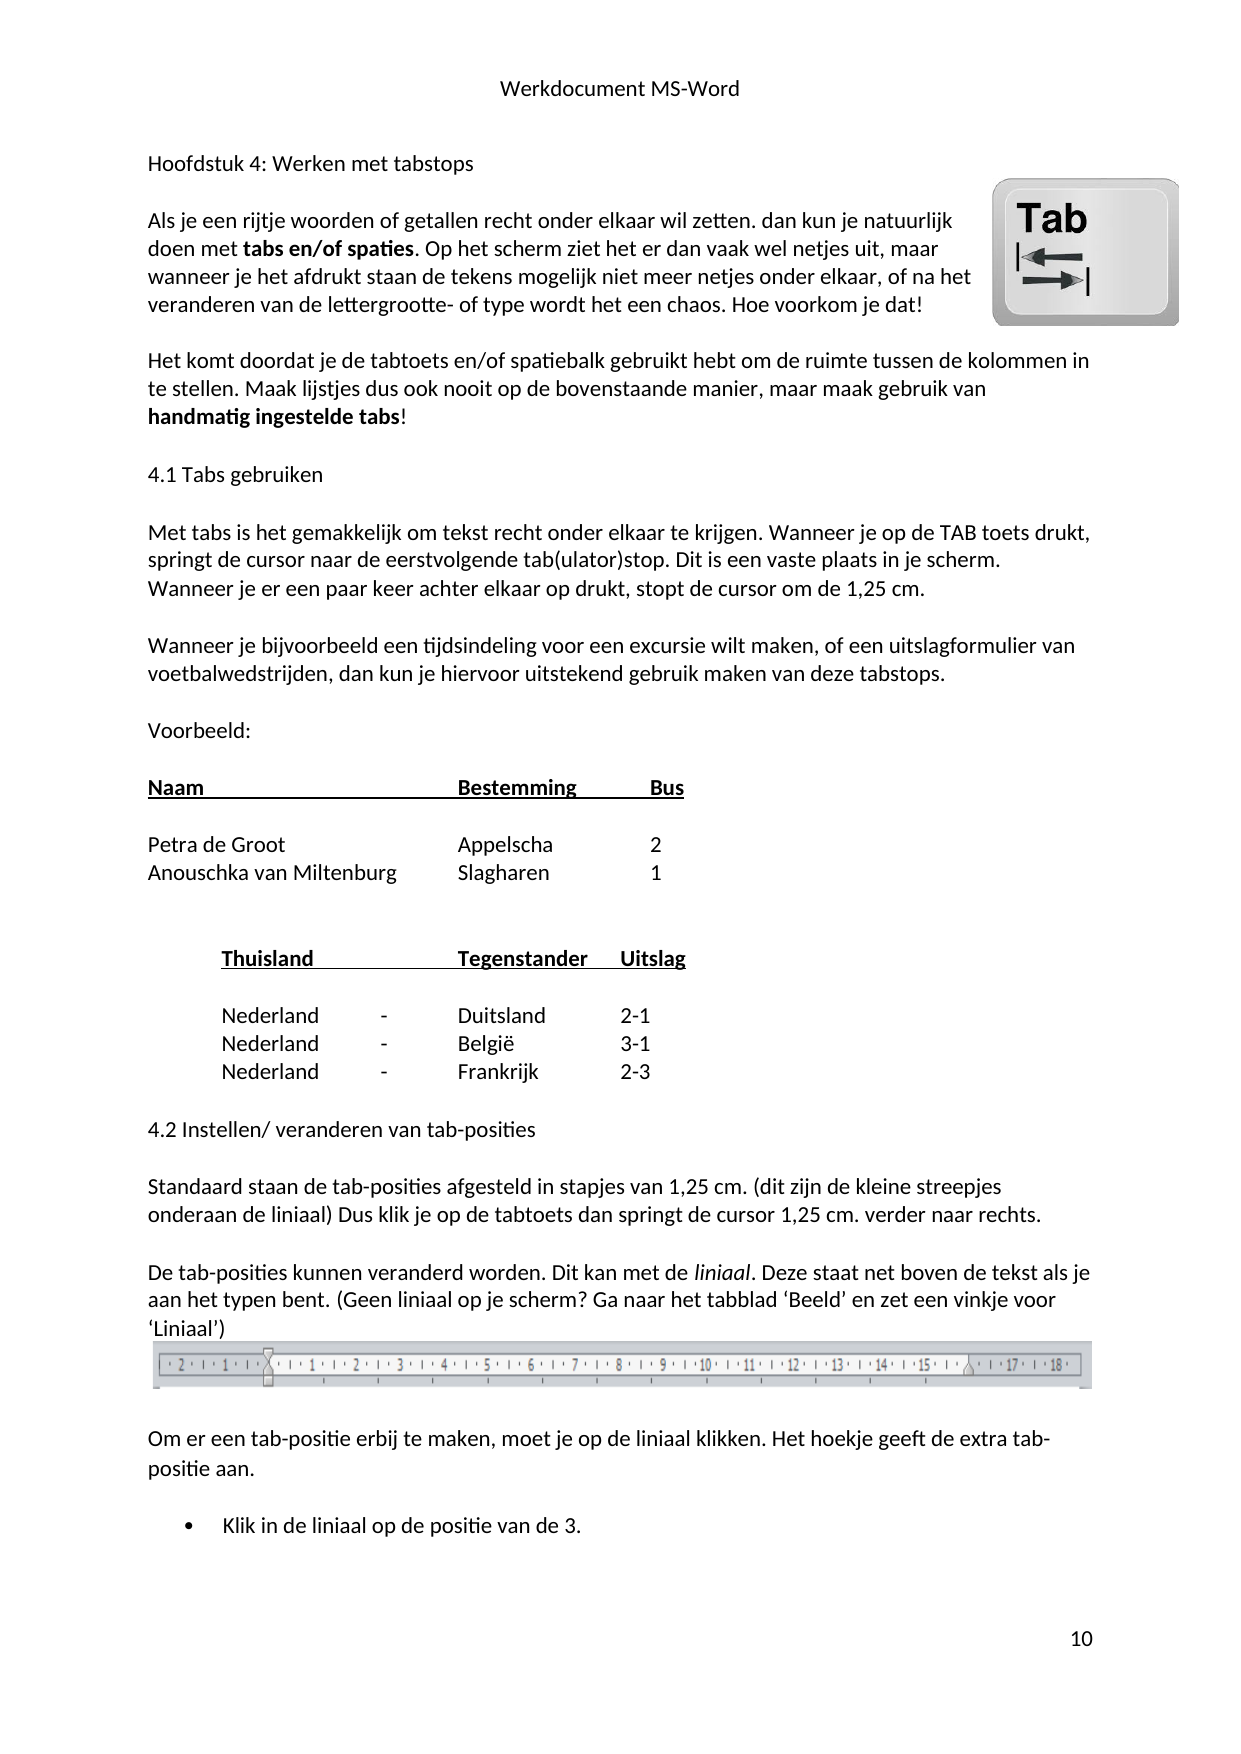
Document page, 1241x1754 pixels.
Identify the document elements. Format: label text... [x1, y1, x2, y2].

list Klik in de liniaal op de positie van de 3. [185, 1511, 1093, 1539]
text Standaard staan de tab-posities afgesteld in stapjes van 1,25 cm. (dit zijn de kleine streepjes onderaan de liniaal) Dus klik je op de tabtoets dan springt de cursor 1,25 cm. verder naar rechts. [148, 1172, 1093, 1228]
text Hoofdstuk 4: Werken met tabstops [148, 148, 1093, 177]
text Wanneer je bijvoorbeeld een tijdsindeling voor een excursie wilt maken, of een uitslagformulier van voetbalwedstrijden, dan kun je hiervoor uitstekend gebruik maken van deze tabstops. [148, 631, 1093, 687]
picture [992, 178, 1179, 326]
text 4.1 Tabs gebruiken [148, 459, 1093, 488]
text Naam Bestemming Bus [148, 773, 1093, 801]
text Met tabs is het gemakkelijk om tekst recht onder elkaar te krijgen. Wanneer je op de TAB toets drukt, springt de cursor naar de eerstvolgende tab(ulator)stop. Dit is een vaste plaats in je scherm. Wanneer je er een paar keer achter elkaar op drukt, stopt de cursor om de 1,25 cm. [148, 518, 1093, 602]
text 4.2 Instellen/ veranderen van tab-posities [148, 1114, 1093, 1143]
text Voorbeeld: [148, 716, 1093, 744]
picture [152, 1341, 1092, 1389]
text Petra de Groot Appelscha 2 Anouschka van Miltenburg Slagharen 1 [148, 830, 1093, 914]
text Nederland - Duitsland 2-1 Nederland - België 3-1 Nederland - Frankrijk 2-3 [221, 1001, 1093, 1085]
text Als je een rijtje woorden of getallen recht onder elkaar wil zetten. dan kun je natuurlijk doen met tabs en/of spaties. Op het scherm ziet het er dan vaak wel netjes uit, maar wanneer je het afdrukt staan de tekens mogelijk niet meer netjes onder elkaar, of na het veranderen van de lettergrootte- of type wordt het een chaos. Hoe voorkom je dat! Het komt doordat je de tabtoets en/of spatiebalk gebruikt hebt om de ruimte tussen de kolommen in te stellen. Maak lijstjes dus ook nooit op de bovenstaande manier, maar maak gebruik van handmatig ingestelde tabs! [148, 206, 1093, 430]
text Thuisland Tegenstander Uitslag [221, 944, 1093, 972]
text Om er een tab-positie erbij te maken, moet je op de liniaal klikken. Het hoekje geeft de extra tab-positie aan. [148, 1423, 1093, 1482]
